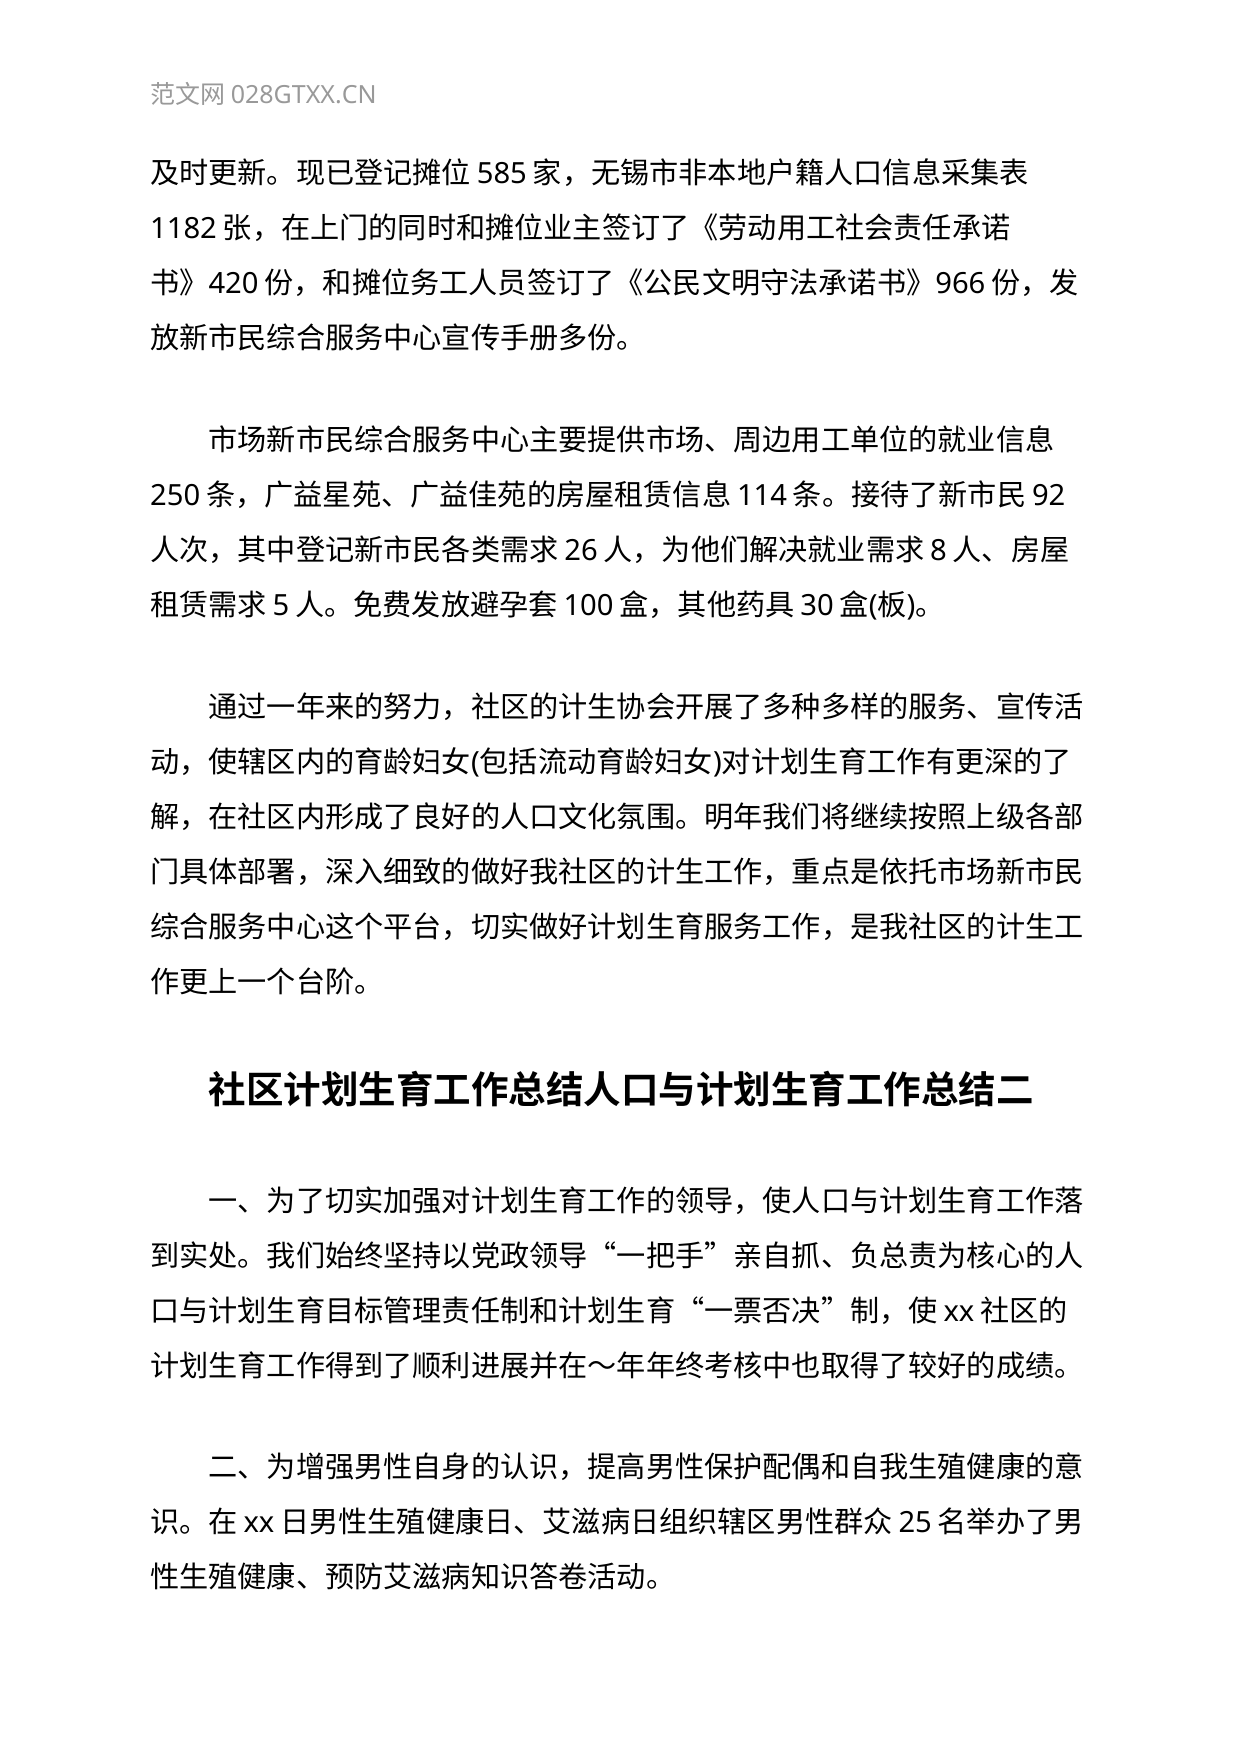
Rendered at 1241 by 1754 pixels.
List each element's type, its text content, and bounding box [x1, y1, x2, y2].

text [150, 150, 1090, 357]
text 市场新市民综合服务中心主要提供市场、周边用工单位的就业信息250条，广益星苑、广益佳苑的房屋租赁信息114条。接待了新市民92人次，其中登记新市民各类需求26人，为他们解决就业需求8人、房屋租赁需求5人。免费发放避孕套100盒，其他药具30盒(板)。 [150, 417, 1090, 624]
text 二、为增强男性自身的认识，提高男性保护配偶和自我生殖健康的意识。在xx日男性生殖健康日、艾滋病日组织辖区男性群众25名举办了男性生殖健康、预防艾滋病知识答卷活动。 [150, 1444, 1090, 1596]
text 一、为了切实加强对计划生育工作的领导，使人口与计划生育工作落到实处。我们始终坚持以党政领导“一把手”亲自抓、负总责为核心的人口与计划生育目标管理责任制和计划生育“一票否决”制，使xx社区的计划生育工作得到了顺利进展并在～年年终考核中也取得了较好的成绩。 [150, 1177, 1090, 1384]
text 社区计划生育工作总结人口与计划生育工作总结二 [150, 1060, 1090, 1114]
text 通过一年来的努力，社区的计生协会开展了多种多样的服务、宣传活动，使辖区内的育龄妇女(包括流动育龄妇女)对计划生育工作有更深的了解，在社区内形成了良好的人口文化氛围。明年我们将继续按照上级各部门具体部署，深入细致的做好我社区的计生工作，重点是依托市场新市民综合服务中心这个平台，切实做好计划生育服务工作，是我社区的计生工作更上一个台阶。 [150, 684, 1090, 1001]
